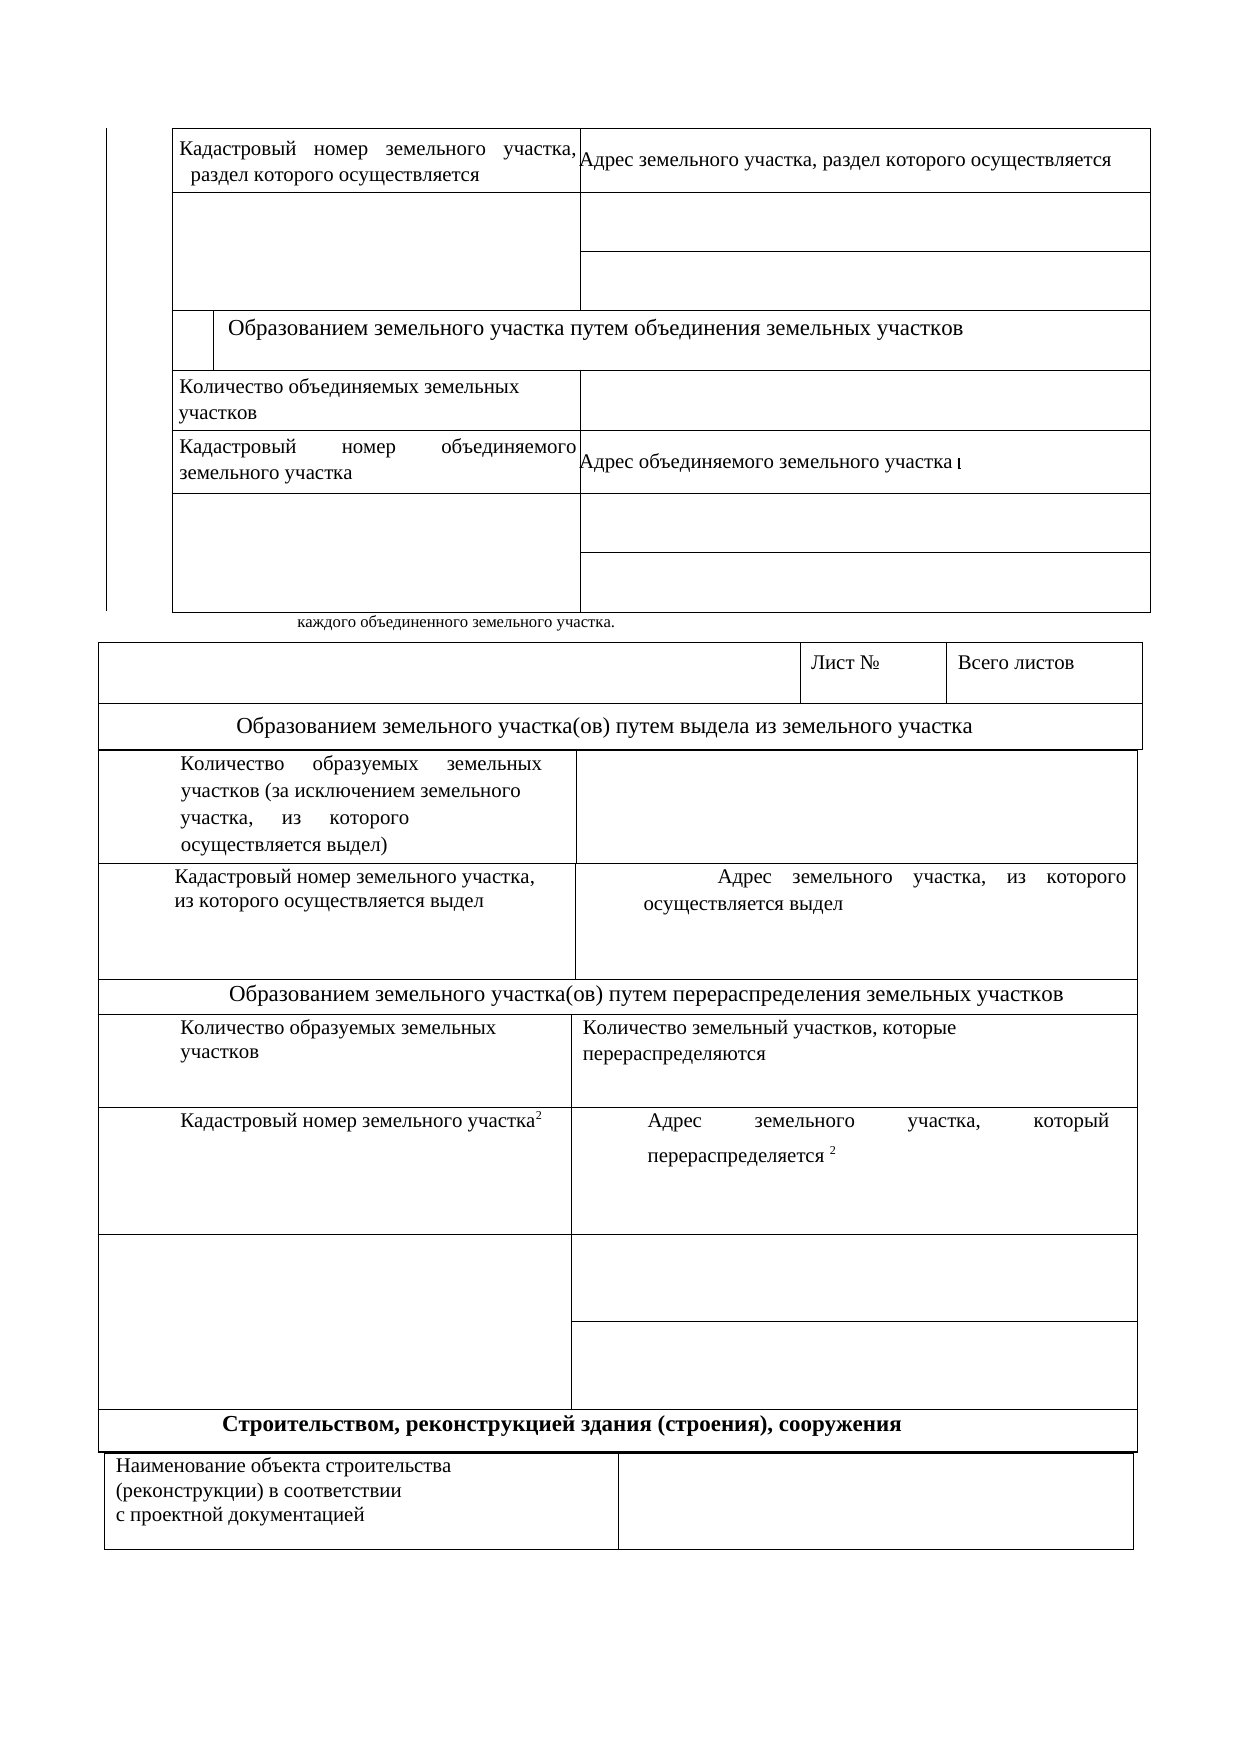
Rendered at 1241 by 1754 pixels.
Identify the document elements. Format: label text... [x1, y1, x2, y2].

table_cell Образованием земельного участка(ов) путем выдела из земельного участка [99, 704, 1142, 748]
table_cell Адрес объединяемого земельного участка [581, 431, 1150, 493]
table_cell [572, 1322, 1137, 1409]
table_cell [581, 193, 1150, 251]
text каждого объединенного земельного участка. [297, 612, 1155, 631]
table_cell [581, 494, 1150, 552]
table_cell Количество земельный участков, которые перераспределяются [572, 1015, 1137, 1107]
table_cell Адрес земельного участка, из которого осуществляется выдел [576, 864, 1137, 979]
table_cell [581, 553, 1150, 611]
table_header [619, 1454, 1133, 1548]
table_cell Образованием земельного участка путем объединения земельных участков [214, 311, 1150, 370]
table_cell Количество образуемых земельных участков [99, 1015, 571, 1107]
table_cell [173, 494, 580, 611]
table_cell [173, 193, 580, 310]
table_cell Кадастровый номер земельного участка, из которого осуществляется выдел [99, 864, 575, 979]
table_header Наименование объекта строительства (реконструкции) в соответствии с проектной документацией [105, 1454, 618, 1548]
table_cell Кадастровый номер объединяемого земельного участка [173, 431, 580, 493]
table_cell [572, 1235, 1137, 1321]
table_cell [581, 371, 1150, 430]
table_header Лист № [801, 643, 946, 703]
table_cell Количество объединяемых земельных участков [173, 371, 580, 430]
table_cell [173, 311, 213, 370]
table_header [99, 643, 800, 703]
table_cell Кадастровый номер земельного участка, раздел которого осуществляется [173, 129, 580, 192]
table_cell [581, 252, 1150, 310]
table_header [577, 751, 1137, 863]
table_cell Строительством, реконструкцией здания (строения), сооружения [99, 1410, 1137, 1451]
table_cell Адрес земельного участка, раздел которого осуществляется [581, 129, 1150, 192]
table_cell [99, 1235, 571, 1409]
picture [957, 458, 961, 469]
table_cell Кадастровый номер земельного участка2 [99, 1108, 571, 1233]
table_cell Образованием земельного участка(ов) путем перераспределения земельных участков [99, 980, 1137, 1014]
table_header Количество образуемых земельных участков (за исключением земельного участка, из которого осуществляется выдел) [99, 751, 576, 863]
table_cell Адрес земельного участка, который перераспределяется 2 [572, 1108, 1137, 1233]
table_header Всего листов [947, 643, 1142, 703]
